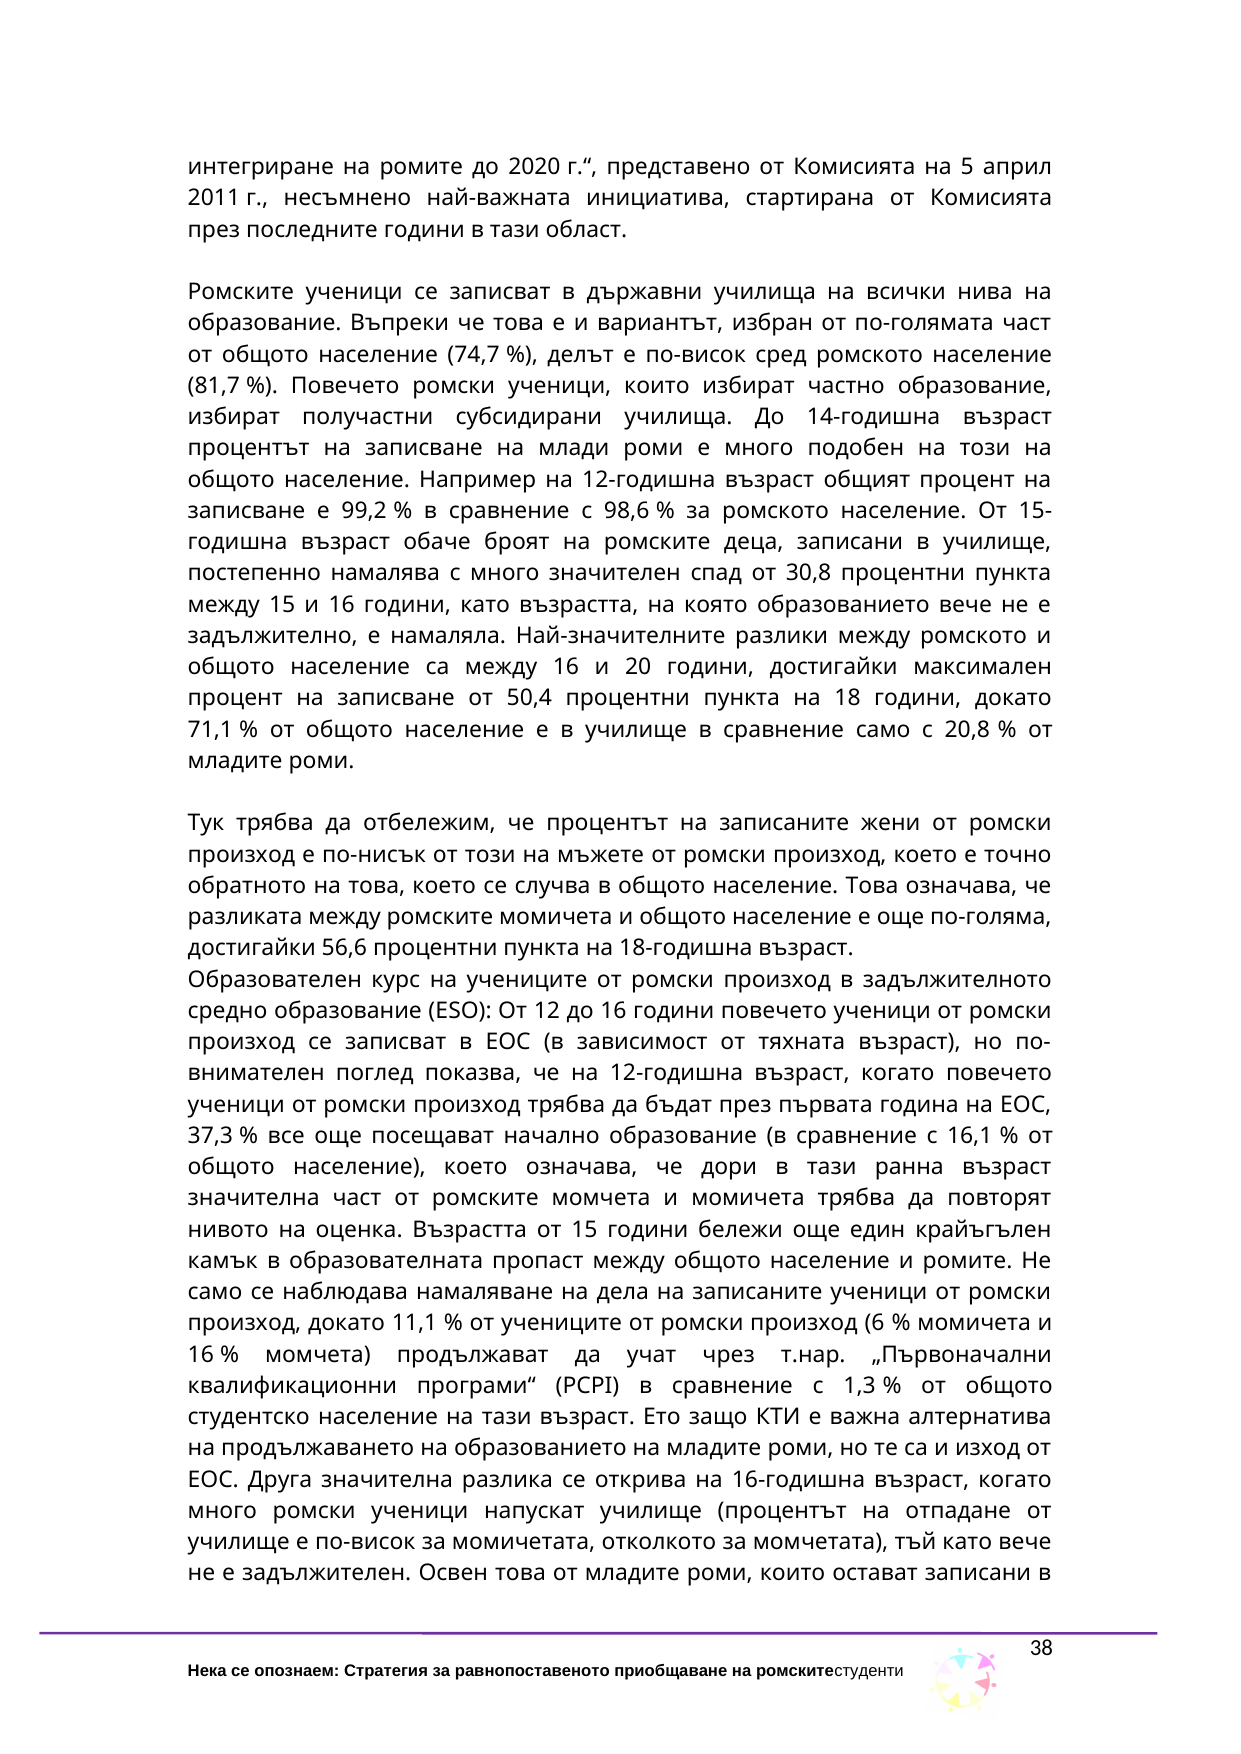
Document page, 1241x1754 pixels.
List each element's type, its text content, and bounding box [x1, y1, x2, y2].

text Тук трябва да отбележим, че процентът на записаните жени от ромски произход е по-нисък от този на мъжете от ромски произход, което е точно обратното на това, което се случва в общото население. Това означава, че разликата между ромските момичета и общото население е още по-голяма, достигайки 56,6 процентни пункта на 18-годишна възраст. [187, 806, 1053, 962]
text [187, 150, 1053, 244]
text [187, 962, 1053, 1587]
picture [926, 1639, 1006, 1720]
text Ромските ученици се записват в държавни училища на всички нива на образование. Въпреки че това е и вариантът, избран от по-голямата част от общото население (74,7 %), делът е по-висок сред ромското население (81,7 %). Повечето ромски ученици, които избират частно образование, избират получастни субсидирани училища. До 14-годишна възраст процентът на записване на млади роми е много подобен на този на общото население. Например на 12-годишна възраст общият процент на записване е 99,2 % в сравнение с 98,6 % за ромското население. От 15-годишна възраст обаче броят на ромските деца, записани в училище, постепенно намалява с много значителен спад от 30,8 процентни пункта между 15 и 16 години, като възрастта, на която образованието вече не е задължително, е намаляла. Най-значителните разлики между ромското и общото население са между 16 и 20 години, достигайки максимален процент на записване от 50,4 процентни пункта на 18 години, докато 71,1 % от общото население е в училище в сравнение само с 20,8 % от младите роми. [187, 275, 1053, 775]
